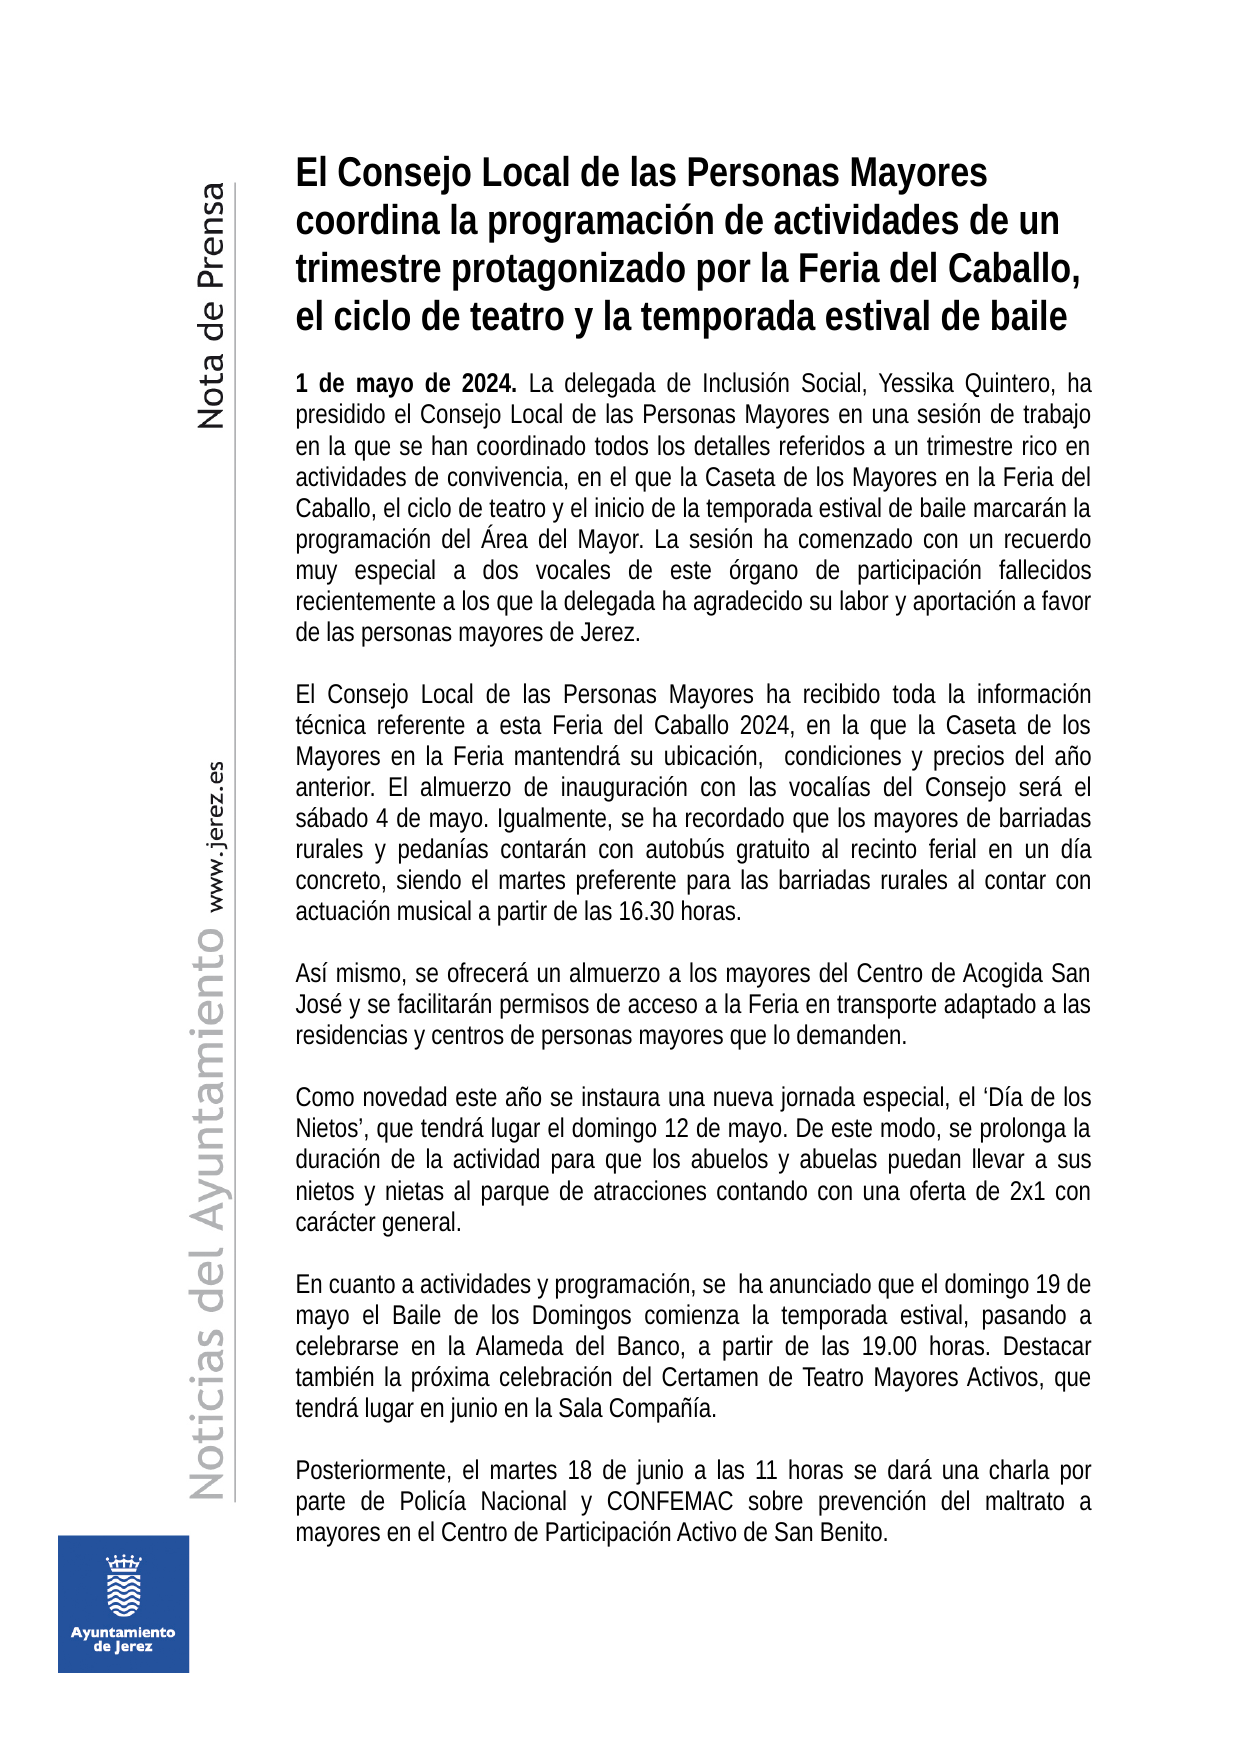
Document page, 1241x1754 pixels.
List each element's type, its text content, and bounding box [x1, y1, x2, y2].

text 1 de mayo de 2024. La delegada de Inclusión Social, Yessika Quintero, ha presidido el Consejo Local de las Personas Mayores en una sesión de trabajo en la que se han coordinado todos los detalles referidos a un trimestre rico en actividades de convivencia, en el que la Caseta de los Mayores en la Feria del Caballo, el ciclo de teatro y el inicio de la temporada estival de baile marcarán la programación del Área del Mayor. La sesión ha comenzado con un recuerdo muy especial a dos vocales de este órgano de participación fallecidos recientemente a los que la delegada ha agradecido su labor y aportación a favor de las personas mayores de Jerez. [295, 368, 1092, 647]
text Como novedad este año se instaura una nueva jornada especial, el ‘Día de los Nietos’, que tendrá lugar el domingo 12 de mayo. De este modo, se prolonga la duración de la actividad para que los abuelos y abuelas puedan llevar a sus nietos y nietas al parque de atracciones contando con una oferta de 2x1 con carácter general. [295, 1082, 1092, 1237]
picture [58, 181, 236, 1673]
text El Consejo Local de las Personas Mayores ha recibido toda la información técnica referente a esta Feria del Caballo 2024, en la que la Caseta de los Mayores en la Feria mantendrá su ubicación, condiciones y precios del año anterior. El almuerzo de inauguración con las vocalías del Consejo será el sábado 4 de mayo. Igualmente, se ha recordado que los mayores de barriadas rurales y pedanías contarán con autobús gratuito al recinto ferial en un día concreto, siendo el martes preferente para las barriadas rurales al contar con actuación musical a partir de las 16.30 horas. [295, 678, 1092, 926]
text El Consejo Local de las Personas Mayores coordina la programación de actividades de un trimestre protagonizado por la Feria del Caballo, el ciclo de teatro y la temporada estival de baile [295, 148, 1092, 339]
text Así mismo, se ofrecerá un almuerzo a los mayores del Centro de Acogida San José y se facilitarán permisos de acceso a la Feria en transporte adaptado a las residencias y centros de personas mayores que lo demanden. [295, 957, 1092, 1051]
text Posteriormente, el martes 18 de junio a las 11 horas se dará una charla por parte de Policía Nacional y CONFEMAC sobre prevención del maltrato a mayores en el Centro de Participación Activo de San Benito. [295, 1454, 1092, 1547]
text En cuanto a actividades y programación, se ha anunciado que el domingo 19 de mayo el Baile de los Domingos comienza la temporada estival, pasando a celebrarse en la Alameda del Banco, a partir de las 19.00 horas. Destacar también la próxima celebración del Certamen de Teatro Mayores Activos, que tendrá lugar en junio en la Sala Compañía. [295, 1268, 1092, 1423]
